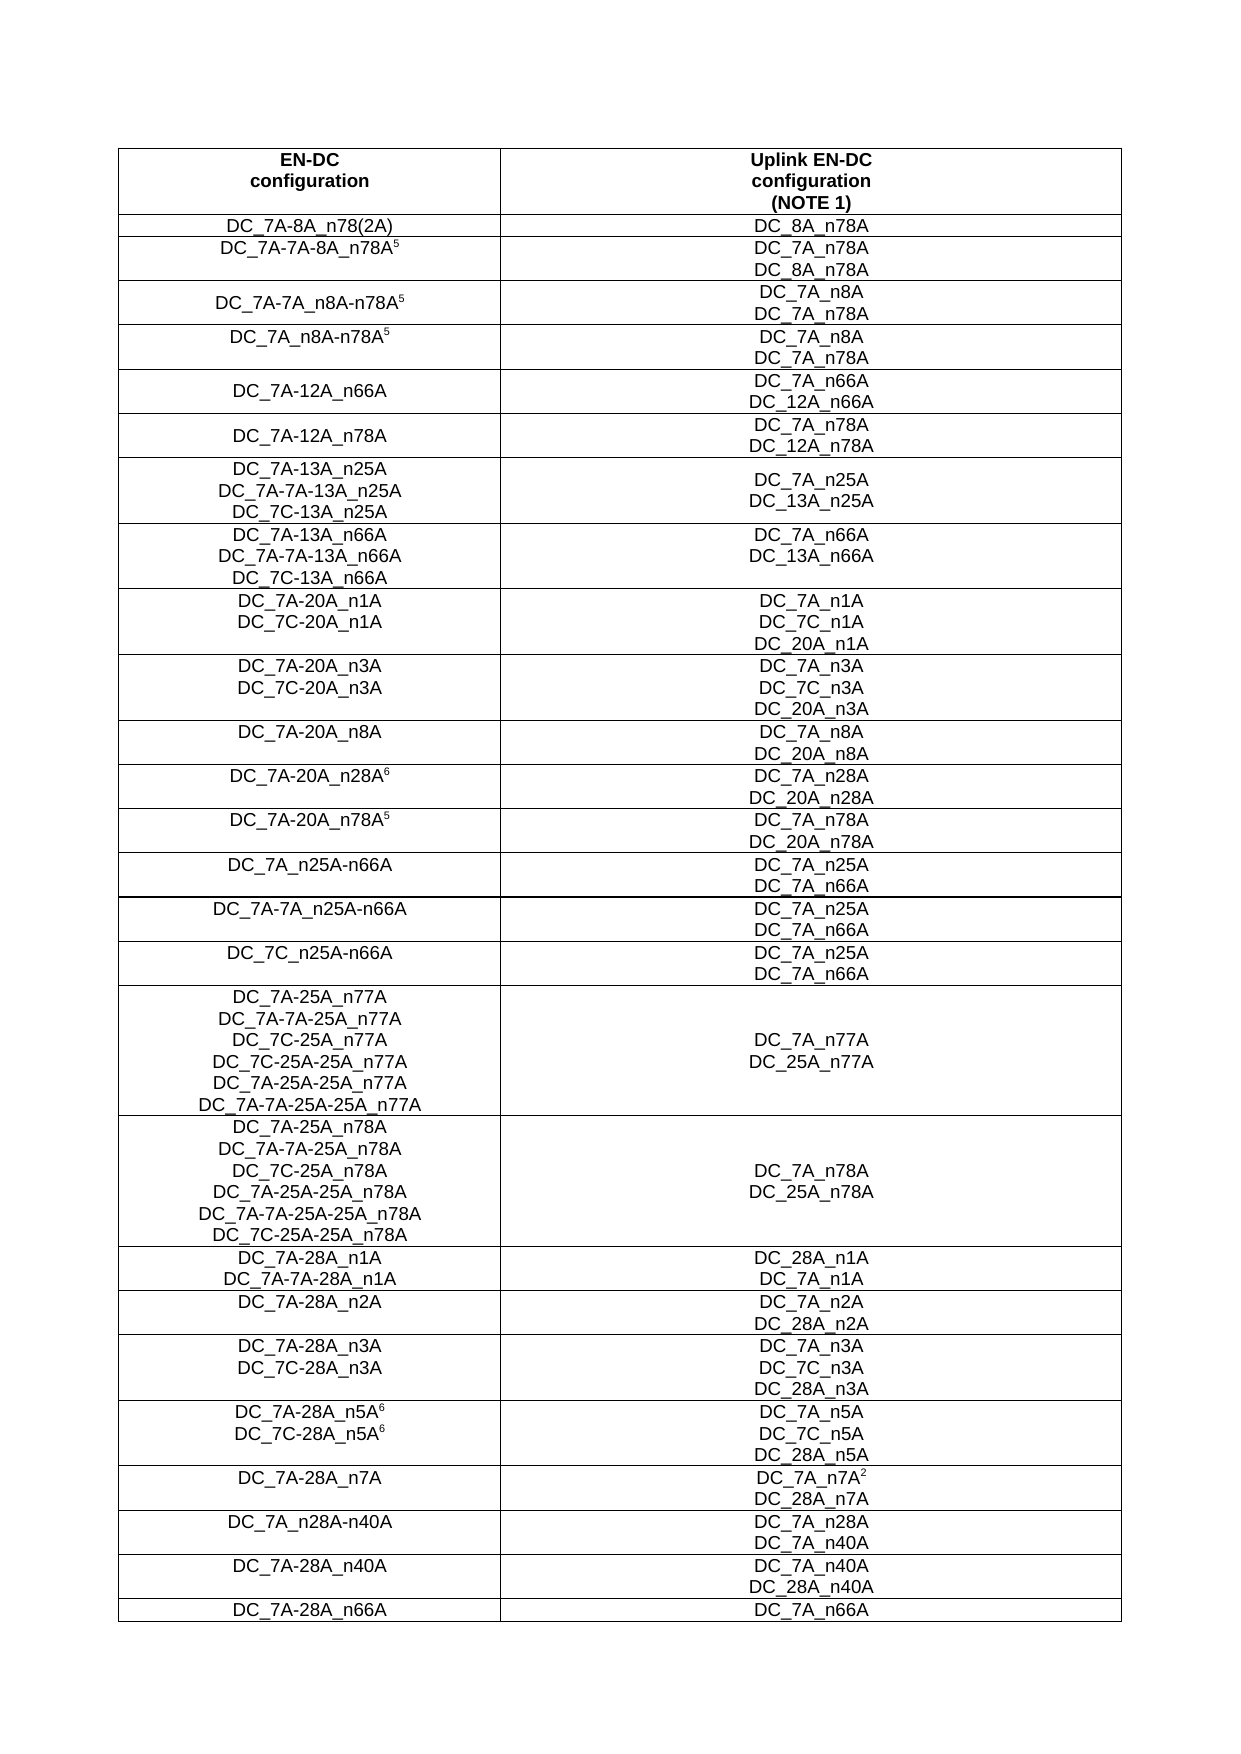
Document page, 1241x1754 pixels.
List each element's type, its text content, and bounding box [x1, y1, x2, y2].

table_cell DC_7A-28A_n5A6 DC_7C-28A_n5A6 [119, 1401, 500, 1465]
table_cell DC_7A_n25A DC_13A_n25A [501, 458, 1121, 523]
table_cell DC_7A_n66A DC_12A_n66A [501, 370, 1121, 413]
table_cell DC_7A-28A_n3A DC_7C-28A_n3A [119, 1335, 500, 1400]
table_cell DC_7A_n78A DC_8A_n78A [501, 215, 1121, 236]
table_cell DC_7A-20A_n1A DC_7C-20A_n1A [119, 589, 500, 654]
table_cell DC_7A_n5A DC_7C_n5A DC_28A_n5A [501, 1401, 1121, 1465]
table_cell DC_7A_n25A-n66A [119, 853, 500, 896]
table_cell DC_7A-7A_n8A-n78A5 [119, 281, 500, 324]
table_cell DC_7A-28A_n40A [119, 1555, 500, 1598]
table_cell DC_7A_n78A DC_20A_n78A [501, 809, 1121, 852]
table_cell DC_7A_n66A DC_28A_n66A [501, 1599, 1121, 1621]
table_cell DC_7A-12A_n66A [119, 370, 500, 413]
table_cell DC_7A_n25A DC_7A_n66A [501, 942, 1121, 985]
table_cell DC_7A_n8A DC_7A_n78A [501, 325, 1121, 368]
table_cell DC_7A_n8A DC_20A_n8A [501, 721, 1121, 764]
table_cell DC_7A-28A_n2A [119, 1291, 500, 1334]
table_cell DC_7A_n8A DC_7A_n78A [501, 281, 1121, 324]
table_cell DC_7A-20A_n8A [119, 721, 500, 764]
table_cell DC_7A-7A-8A_n78A5 [119, 237, 500, 280]
table_cell DC_7A_n8A-n78A5 [119, 325, 500, 368]
table_cell DC_7A-12A_n78A [119, 414, 500, 457]
table_cell DC_7A-28A_n1A DC_7A-7A-28A_n1A [119, 1247, 500, 1290]
table_cell DC_7C_n25A-n66A [119, 942, 500, 985]
table_cell DC_7A-20A_n78A5 [119, 809, 500, 852]
table_cell DC_7A-13A_n66A DC_7A-7A-13A_n66A DC_7C-13A_n66A [119, 524, 500, 588]
table_cell DC_7A-25A_n77A DC_7A-7A-25A_n77A DC_7C-25A_n77A DC_7C-25A-25A_n77A DC_7A-25A-25A_n77A DC_7A-7A-25A-25A_n77A [119, 986, 500, 1115]
table_cell DC_7A_n25A DC_7A_n66A [501, 853, 1121, 896]
table_cell DC_7A_n78A DC_25A_n78A [501, 1116, 1121, 1246]
table_cell DC_7A_n1A DC_7C_n1A DC_20A_n1A [501, 589, 1121, 654]
table_cell DC_7A_n28A DC_7A_n40A [501, 1511, 1121, 1554]
table_cell DC_7A-25A_n78A DC_7A-7A-25A_n78A DC_7C-25A_n78A DC_7A-25A-25A_n78A DC_7A-7A-25A-25A_n78A DC_7C-25A-25A_n78A [119, 1116, 500, 1246]
table_cell DC_7A_n3A DC_7C_n3A DC_28A_n3A [501, 1335, 1121, 1400]
table_cell DC_7A_n25A DC_7A_n66A [501, 898, 1121, 941]
table_cell DC_7A-20A_n3A DC_7C-20A_n3A [119, 655, 500, 720]
table_cell DC_28A_n1A DC_7A_n1A [501, 1247, 1121, 1290]
table_cell DC_7A_n78A DC_12A_n78A [501, 414, 1121, 457]
table_cell DC_7A_n3A DC_7C_n3A DC_20A_n3A [501, 655, 1121, 720]
table_cell DC_7A-13A_n25A DC_7A-7A-13A_n25A DC_7C-13A_n25A [119, 458, 500, 523]
table_cell DC_7A_n66A DC_13A_n66A [501, 524, 1121, 588]
table_header Uplink EN-DC configuration (NOTE 1) [501, 149, 1121, 213]
table_cell DC_7A-28A_n7A [119, 1466, 500, 1509]
table_cell DC_7A-28A_n66A DC_7C-28A_n66A [119, 1599, 500, 1621]
table_cell DC_7A_n40A DC_28A_n40A [501, 1555, 1121, 1598]
table_cell DC_7A_n2A DC_28A_n2A [501, 1291, 1121, 1334]
table_cell DC_7A_n7A2 DC_28A_n7A [501, 1466, 1121, 1509]
table_cell DC_7A_n78A DC_8A_n78A [501, 237, 1121, 280]
table_cell DC_7A_n77A DC_25A_n77A [501, 986, 1121, 1115]
table_cell DC_7A_n28A-n40A [119, 1511, 500, 1554]
table_cell DC_7A-8A_n78A5 DC_7A-8A_n78(2A) [119, 215, 500, 236]
table_header EN-DC configuration [119, 149, 500, 213]
table_cell DC_7A-20A_n28A6 [119, 765, 500, 808]
table_cell DC_7A_n28A DC_20A_n28A [501, 765, 1121, 808]
table_cell DC_7A-7A_n25A-n66A [119, 898, 500, 941]
